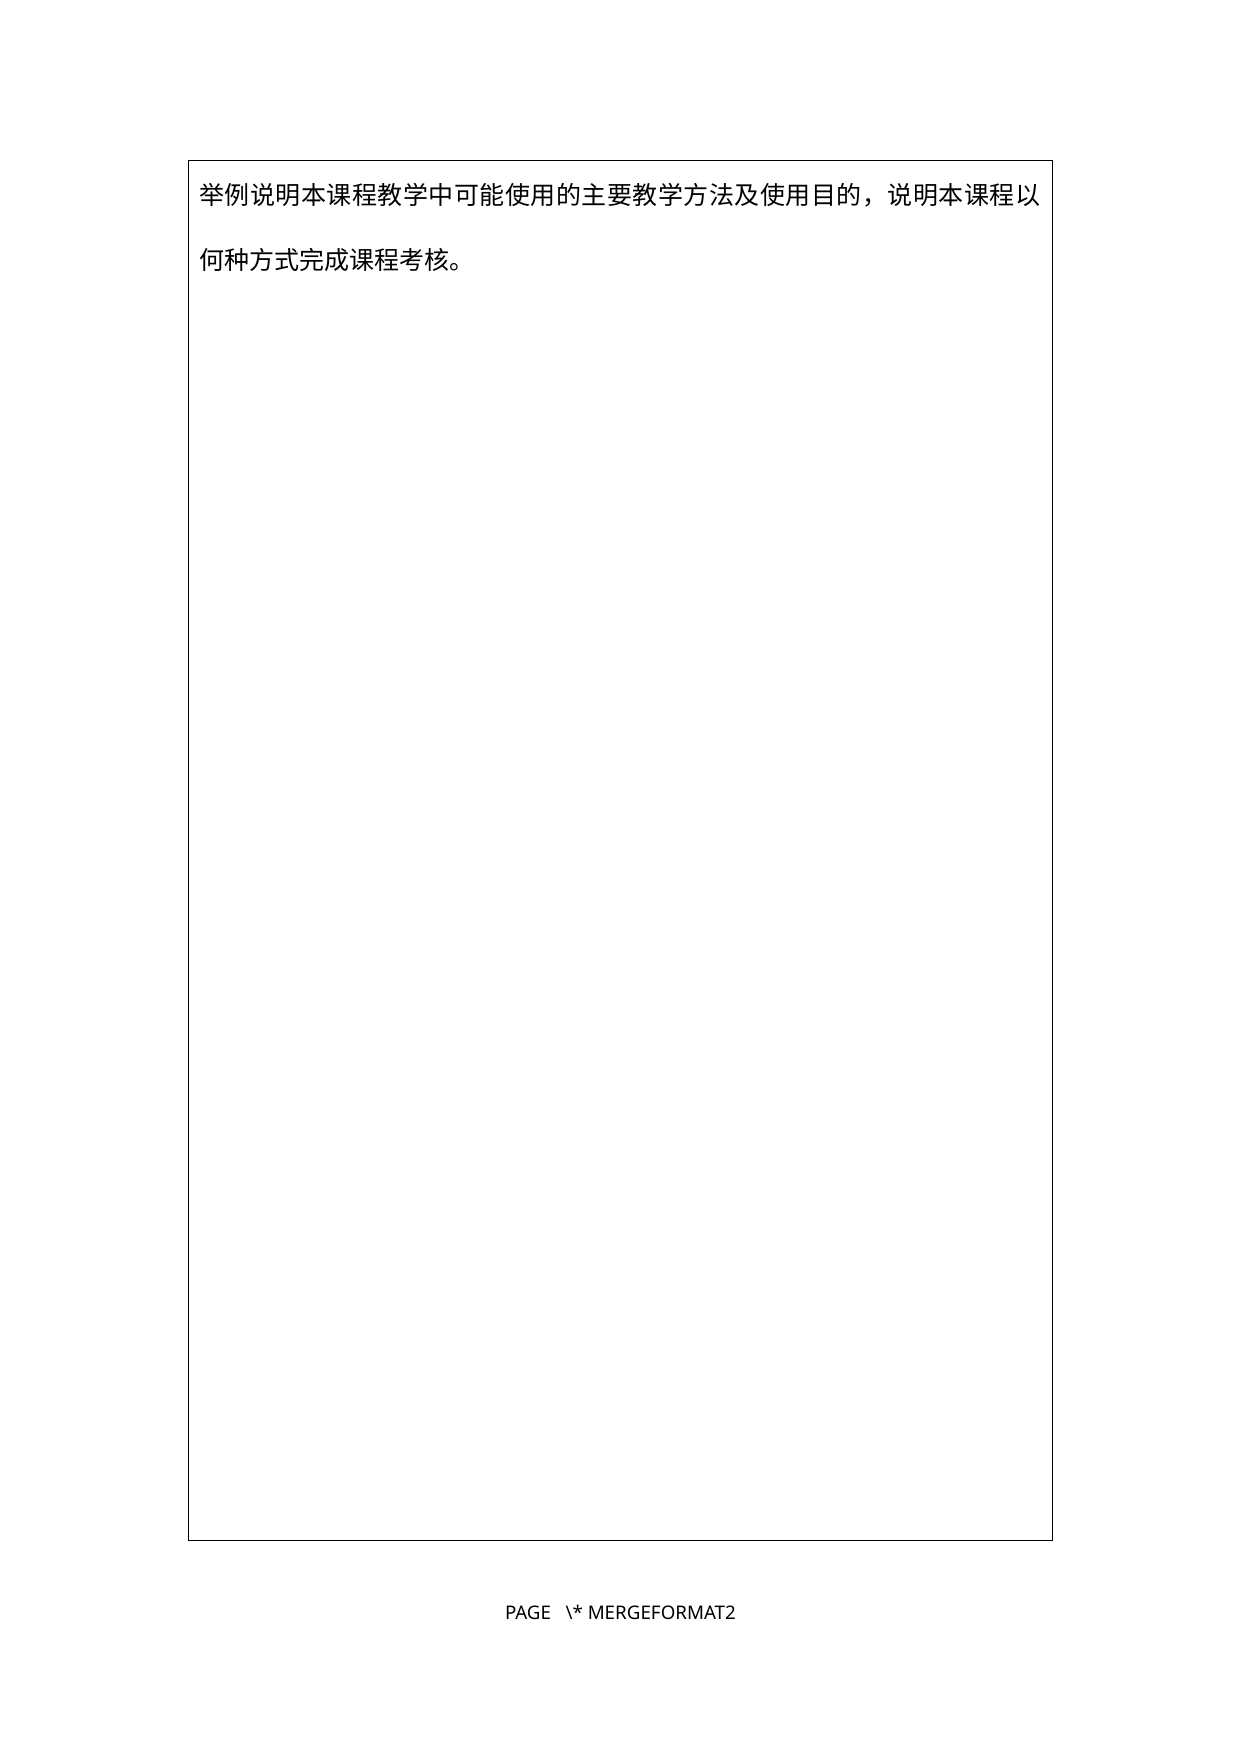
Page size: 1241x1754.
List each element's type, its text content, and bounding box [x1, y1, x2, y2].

table_header 举例说明本课程教学中可能使用的主要教学方法及使用目的，说明本课程以何种方式完成课程考核。 [189, 161, 1052, 1540]
